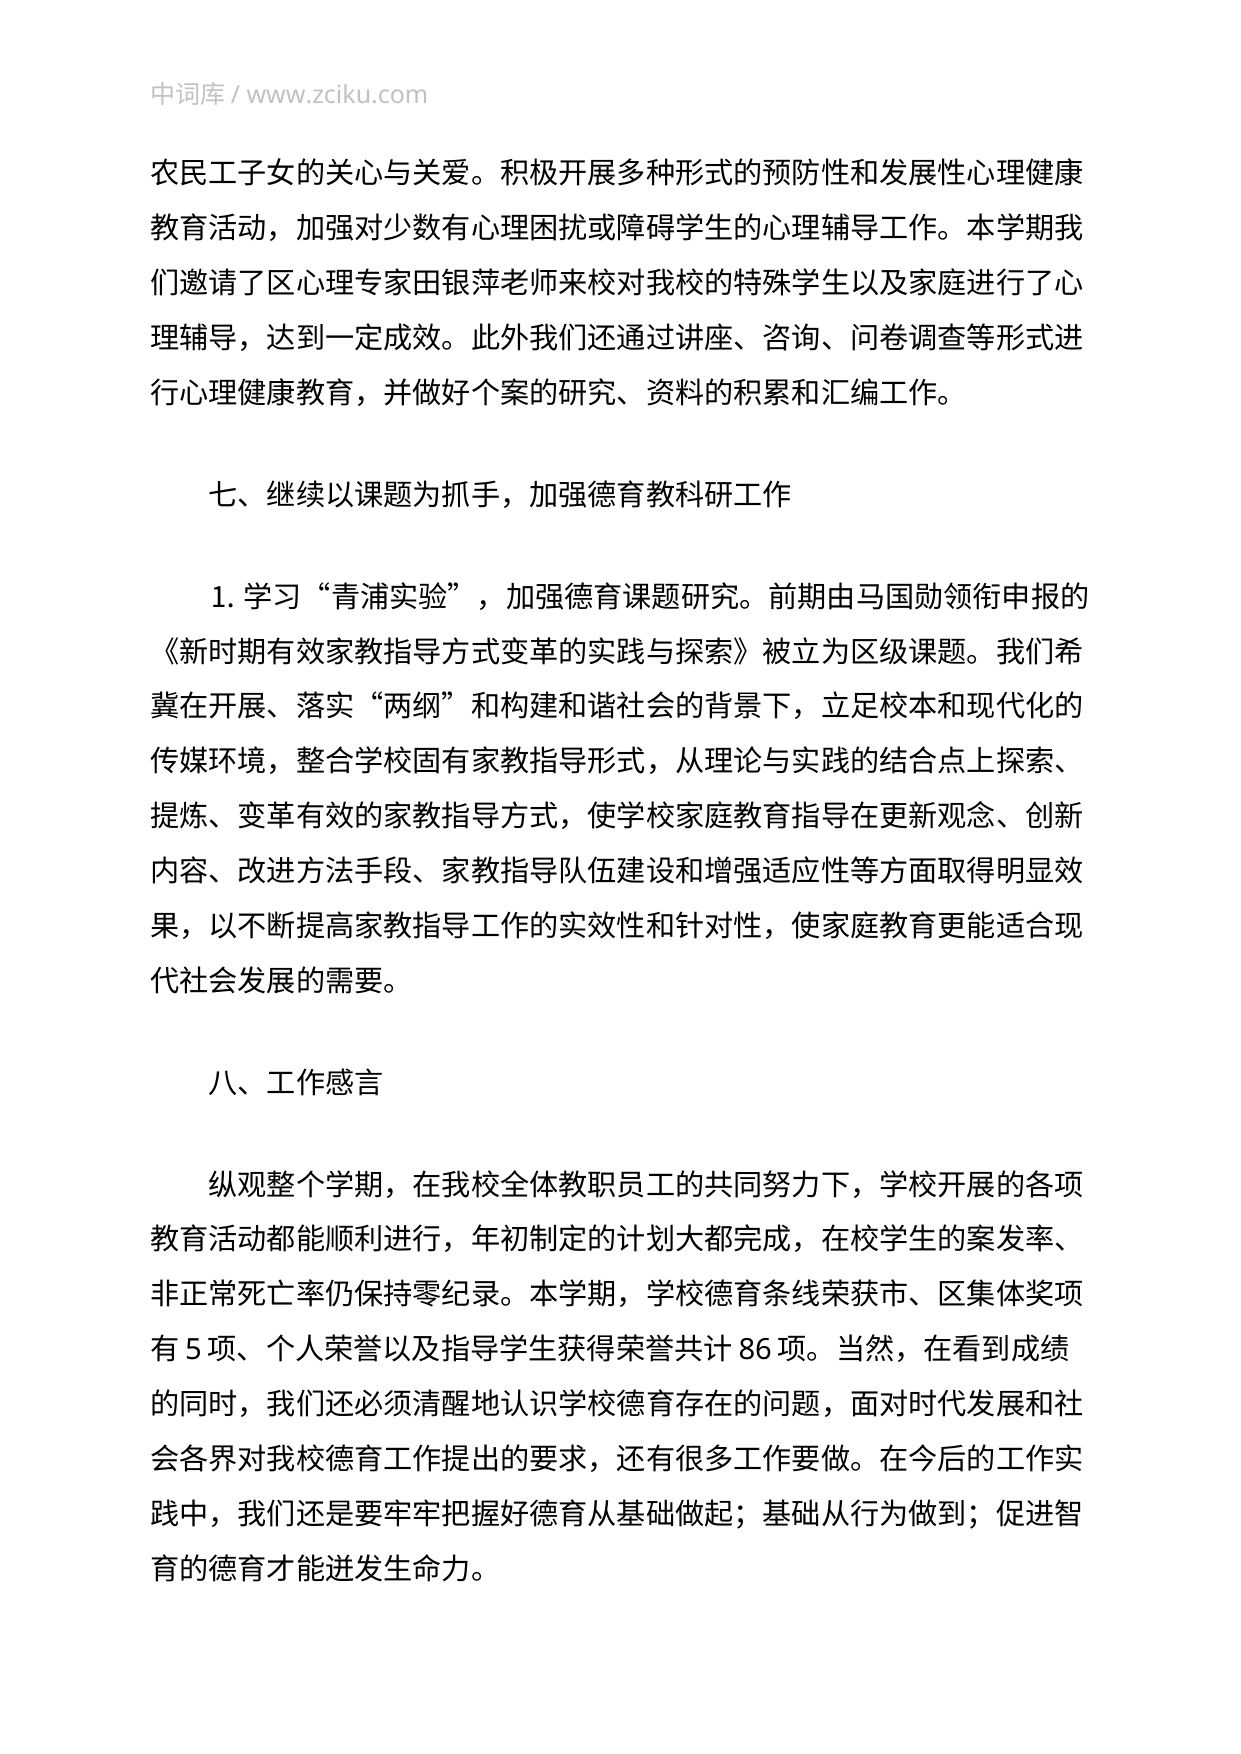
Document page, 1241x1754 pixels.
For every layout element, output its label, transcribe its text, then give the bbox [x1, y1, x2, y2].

text 纵观整个学期，在我校全体教职员工的共同努力下，学校开展的各项教育活动都能顺利进行，年初制定的计划大都完成，在校学生的案发率、非正常死亡率仍保持零纪录。本学期，学校德育条线荣获市、区集体奖项有5项、个人荣誉以及指导学生获得荣誉共计86项。当然，在看到成绩的同时，我们还必须清醒地认识学校德育存在的问题，面对时代发展和社会各界对我校德育工作提出的要求，还有很多工作要做。在今后的工作实践中，我们还是要牢牢把握好德育从基础做起；基础从行为做到；促进智育的德育才能迸发生命力。 [150, 1161, 1090, 1588]
text ⒈学习“青浦实验”，加强德育课题研究。前期由马国勋领衔申报的《新时期有效家教指导方式变革的实践与探索》被立为区级课题。我们希冀在开展、落实“两纲”和构建和谐社会的背景下，立足校本和现代化的传媒环境，整合学校固有家教指导形式，从理论与实践的结合点上探索、提炼、变革有效的家教指导方式，使学校家庭教育指导在更新观念、创新内容、改进方法手段、家教指导队伍建设和增强适应性等方面取得明显效果，以不断提高家教指导工作的实效性和针对性，使家庭教育更能适合现代社会发展的需要。 [150, 573, 1090, 1000]
text 七、继续以课题为抓手，加强德育教科研工作 [150, 471, 1090, 514]
text 八、工作感言 [150, 1059, 1090, 1102]
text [150, 150, 1090, 412]
